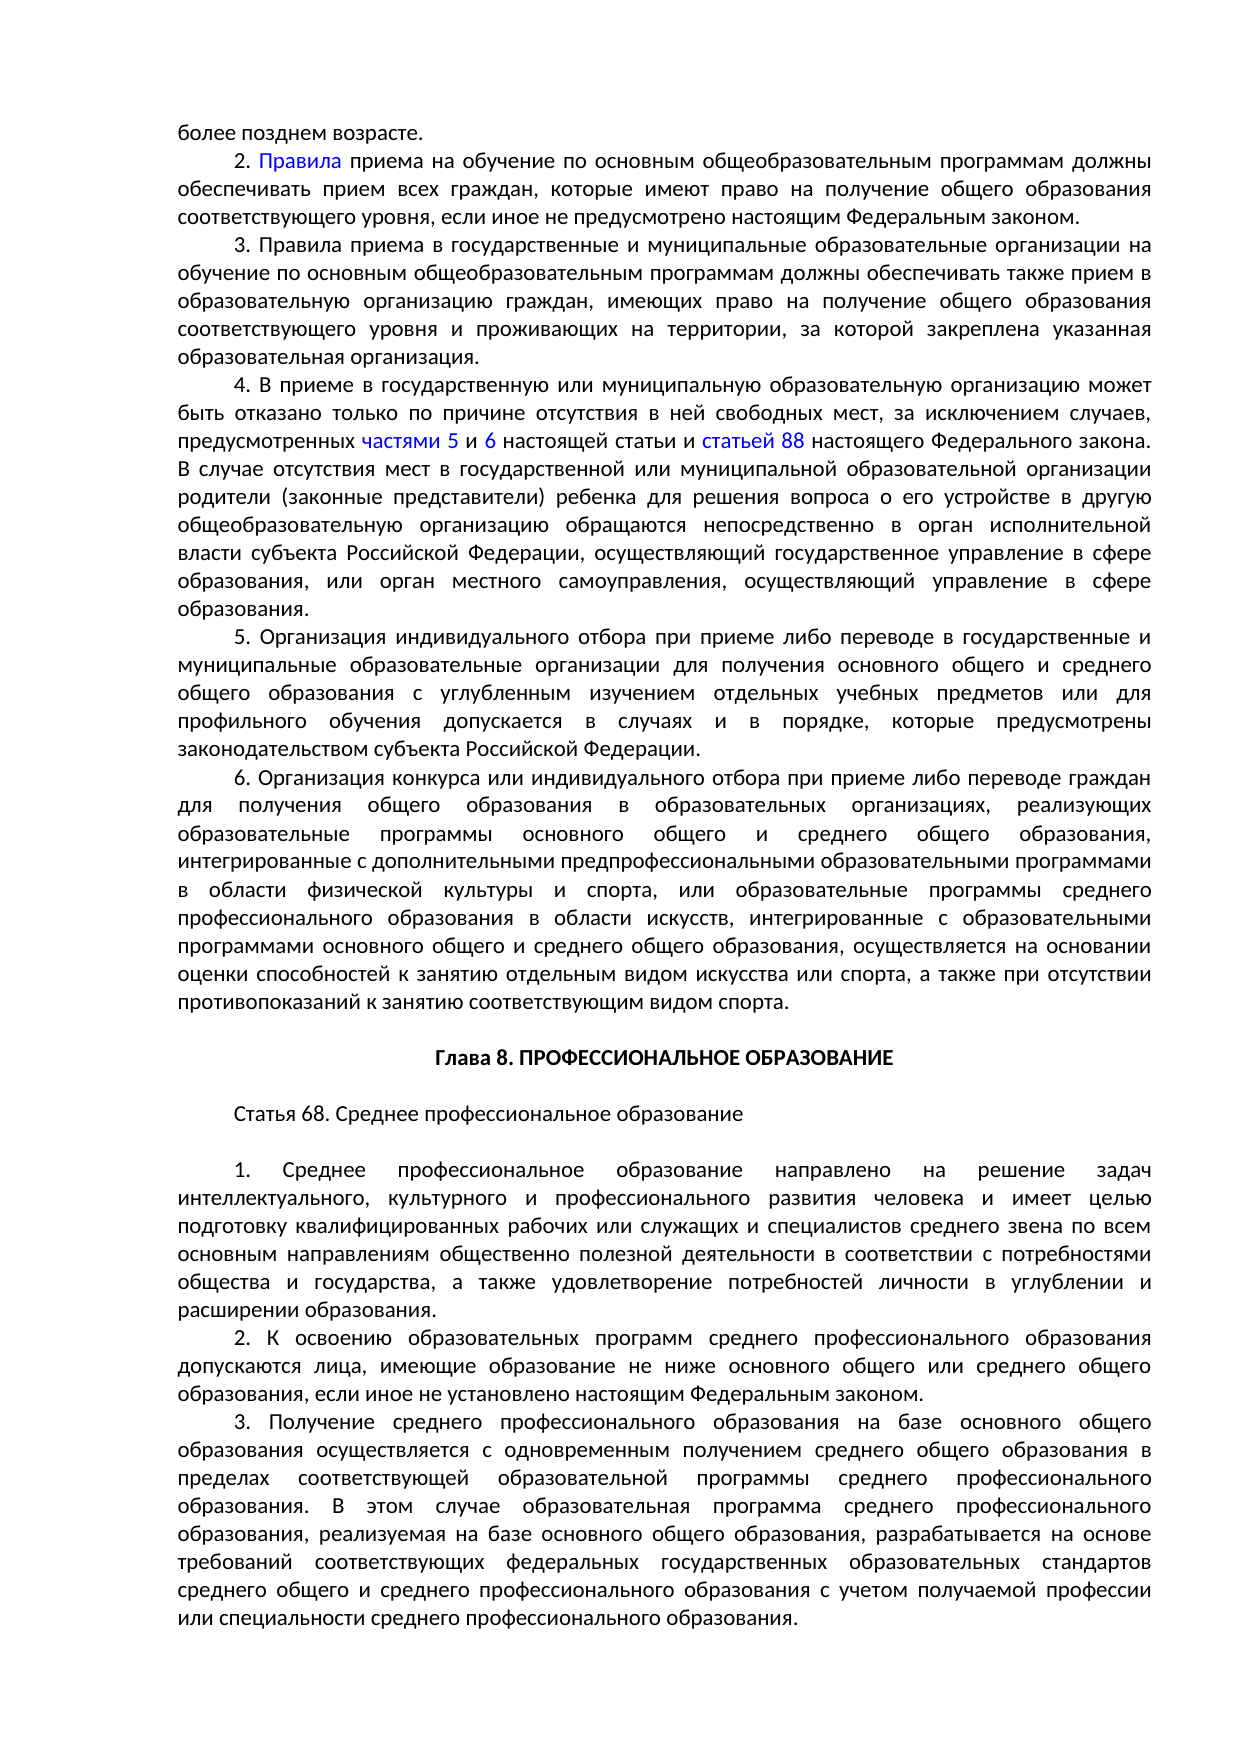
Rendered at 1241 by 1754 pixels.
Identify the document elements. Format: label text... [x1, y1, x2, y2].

text 2. Правила приема на обучение по основным общеобразовательным программам должны обеспечивать прием всех граждан, которые имеют право на получение общего образования соответствующего уровня, если иное не предусмотрено настоящим Федеральным законом. [177, 146, 1152, 230]
text 6. Организация конкурса или индивидуального отбора при приеме либо переводе граждан для получения общего образования в образовательных организациях, реализующих образовательные программы основного общего и среднего общего образования, интегрированные с дополнительными предпрофессиональными образовательными программами в области физической культуры и спорта, или образовательные программы среднего профессионального образования в области искусств, интегрированные с образовательными программами основного общего и среднего общего образования, осуществляется на основании оценки способностей к занятию отдельным видом искусства или спорта, а также при отсутствии противопоказаний к занятию соответствующим видом спорта. [177, 763, 1152, 1015]
text 1. Среднее профессиональное образование направлено на решение задач интеллектуального, культурного и профессионального развития человека и имеет целью подготовку квалифицированных рабочих или служащих и специалистов среднего звена по всем основным направлениям общественно полезной деятельности в соответствии с потребностями общества и государства, а также удовлетворение потребностей личности в углублении и расширении образования. [177, 1155, 1152, 1323]
text 2. К освоению образовательных программ среднего профессионального образования допускаются лица, имеющие образование не ниже основного общего или среднего общего образования, если иное не установлено настоящим Федеральным законом. [177, 1323, 1152, 1407]
text 3. Правила приема в государственные и муниципальные образовательные организации на обучение по основным общеобразовательным программам должны обеспечивать также прием в образовательную организацию граждан, имеющих право на получение общего образования соответствующего уровня и проживающих на территории, за которой закреплена указанная образовательная организация. [177, 230, 1152, 370]
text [177, 118, 1152, 146]
text Глава 8. ПРОФЕССИОНАЛЬНОЕ ОБРАЗОВАНИЕ [177, 1043, 1152, 1071]
text Статья 68. Среднее профессиональное образование [177, 1099, 1152, 1127]
text 5. Организация индивидуального отбора при приеме либо переводе в государственные и муниципальные образовательные организации для получения основного общего и среднего общего образования с углубленным изучением отдельных учебных предметов или для профильного обучения допускается в случаях и в порядке, которые предусмотрены законодательством субъекта Российской Федерации. [177, 622, 1152, 763]
text 3. Получение среднего профессионального образования на базе основного общего образования осуществляется с одновременным получением среднего общего образования в пределах соответствующей образовательной программы среднего профессионального образования. В этом случае образовательная программа среднего профессионального образования, реализуемая на базе основного общего образования, разрабатывается на основе требований соответствующих федеральных государственных образовательных стандартов среднего общего и среднего профессионального образования с учетом получаемой профессии или специальности среднего профессионального образования. [177, 1407, 1152, 1631]
text 4. В приеме в государственную или муниципальную образовательную организацию может быть отказано только по причине отсутствия в ней свободных мест, за исключением случаев, предусмотренных частями 5 и 6 настоящей статьи и статьей 88 настоящего Федерального закона. В случае отсутствия мест в государственной или муниципальной образовательной организации родители (законные представители) ребенка для решения вопроса о его устройстве в другую общеобразовательную организацию обращаются непосредственно в орган исполнительной власти субъекта Российской Федерации, осуществляющий государственное управление в сфере образования, или орган местного самоуправления, осуществляющий управление в сфере образования. [177, 370, 1152, 622]
